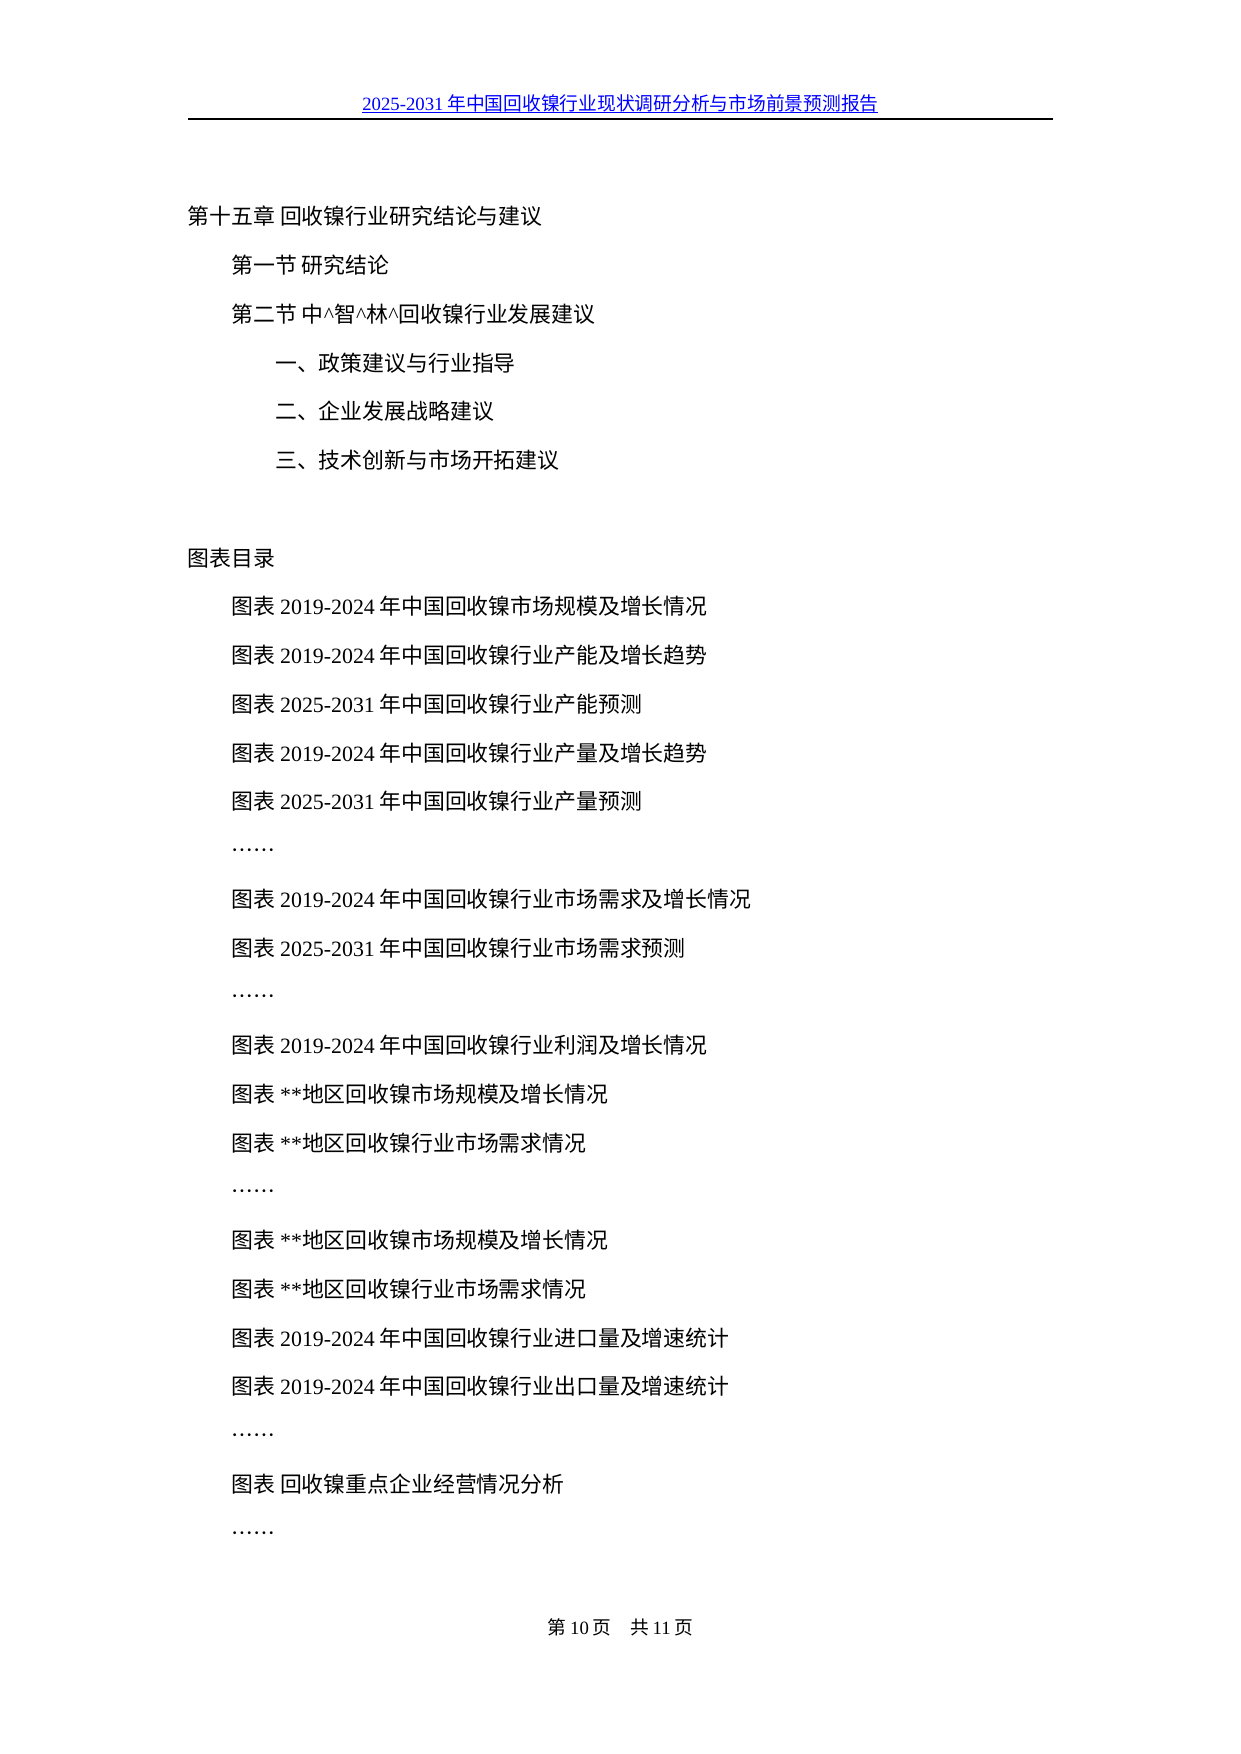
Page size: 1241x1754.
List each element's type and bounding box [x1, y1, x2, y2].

text [187, 150, 1053, 1548]
